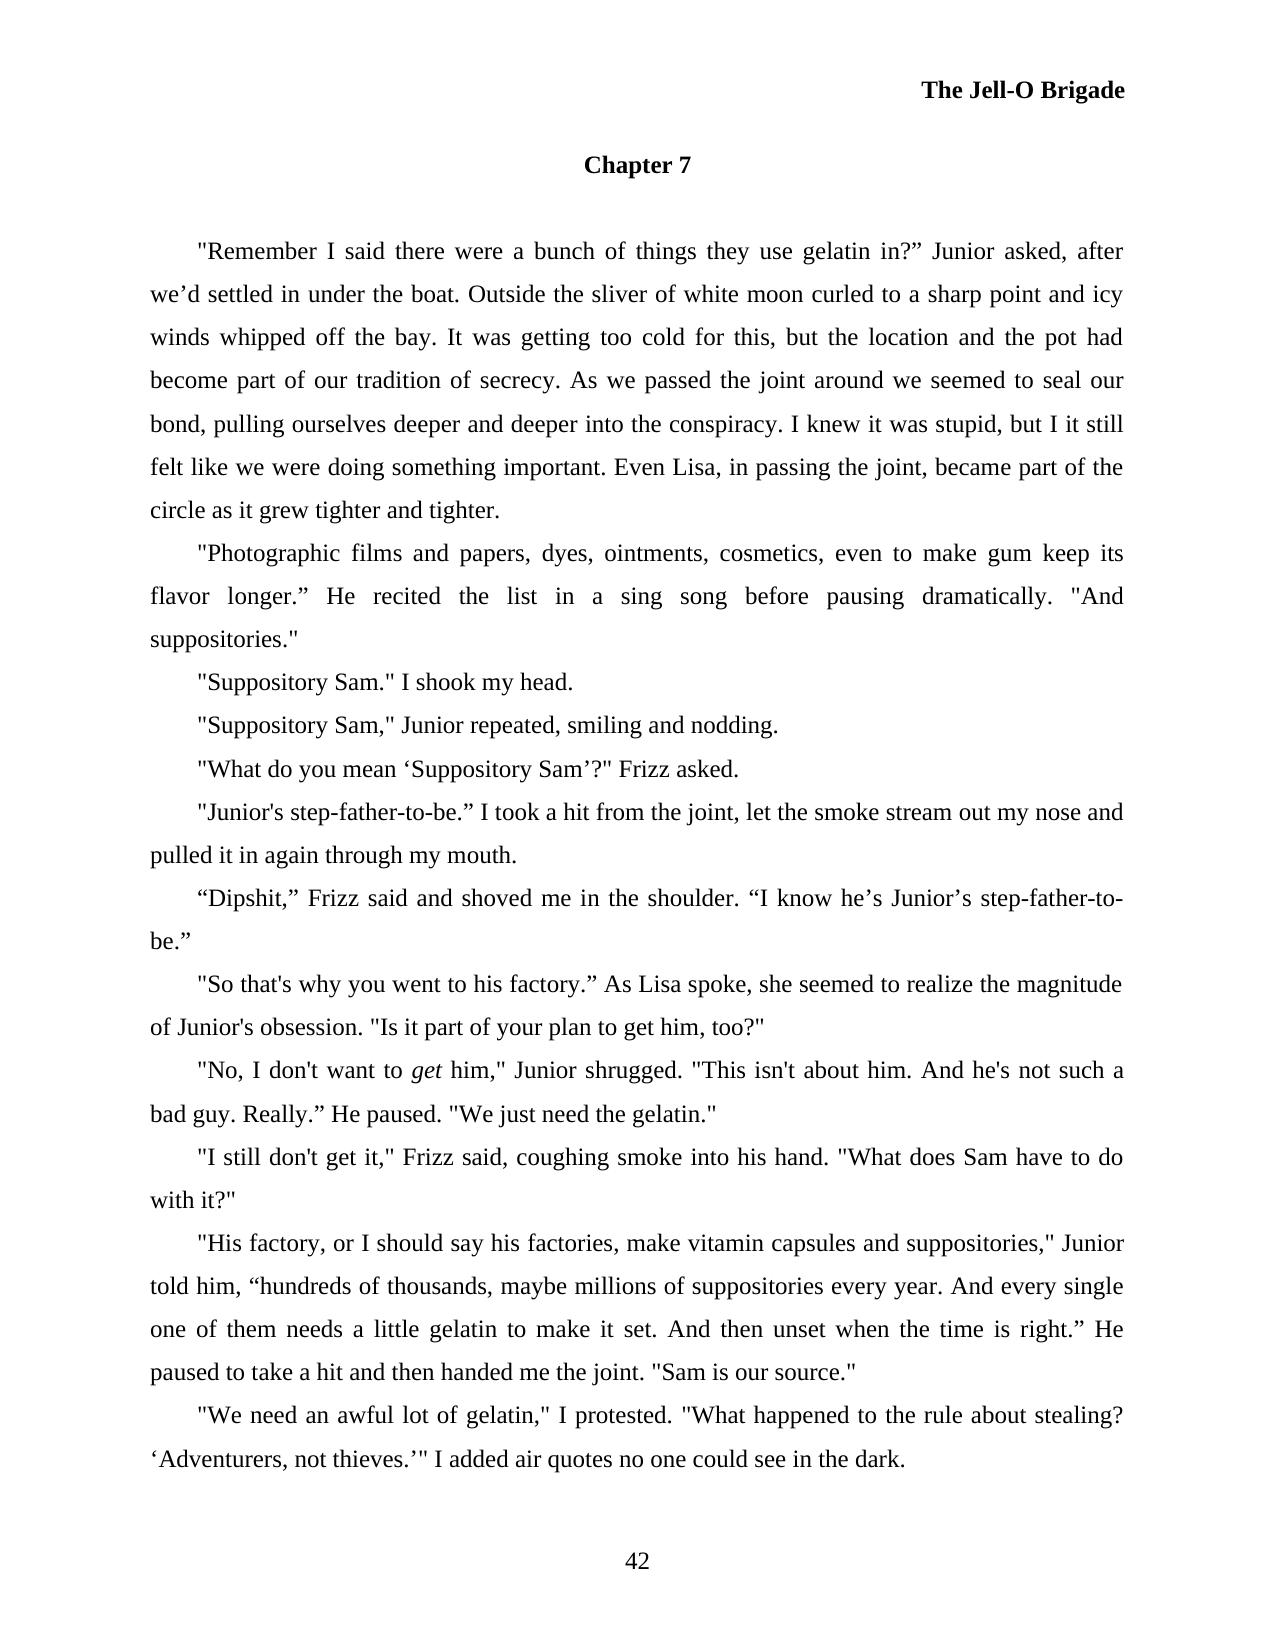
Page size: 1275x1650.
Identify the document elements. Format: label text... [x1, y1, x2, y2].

text "I still don't get it," Frizz said, coughing smoke into his hand. "What does Sam have to do with it?" [150, 1142, 1125, 1214]
text "Suppository Sam." I shook my head. [150, 667, 1125, 696]
text "Photographic films and papers, dyes, ointments, cosmetics, even to make gum keep its flavor longer.” He recited the list in a sing song before pausing dramatically. "And suppositories." [150, 538, 1125, 653]
text “Dipshit,” Frizz said and shoved me in the shoulder. “I know he’s Junior’s step-father-to-be.” [150, 883, 1125, 955]
text "What do you mean ‘Suppository Sam’?" Frizz asked. [150, 754, 1125, 782]
text "Junior's step-father-to-be.” I took a hit from the joint, let the smoke stream out my nose and pulled it in again through my mouth. [150, 797, 1125, 869]
text "No, I don't want to get him," Junior shrugged. "This isn't about him. And he's not such a bad guy. Really.” He paused. "We just need the gelatin." [150, 1056, 1125, 1127]
text "Remember I said there were a bunch of things they use gelatin in?” Junior asked, after we’d settled in under the boat. Outside the sliver of white moon curled to a sharp point and icy winds whipped off the bay. It was getting too cold for this, but the location and the pot had become part of our tradition of secrecy. As we passed the joint around we seemed to seal our bond, pulling ourselves deeper and deeper into the conspiracy. I knew it was stupid, but I it still felt like we were doing something important. Even Lisa, in passing the joint, became part of the circle as it grew tighter and tighter. [150, 236, 1125, 524]
text "We need an awful lot of gelatin," I protested. "What happened to the rule about stealing? ‘Adventurers, not thieves.’" I added air quotes no one could see in the dark. [150, 1401, 1125, 1472]
text "Suppository Sam," Junior repeated, smiling and nodding. [150, 711, 1125, 739]
text "His factory, or I should say his factories, make vitamin capsules and suppositories," Junior told him, “hundreds of thousands, maybe millions of suppositories every year. And every single one of them needs a little gelatin to make it set. And then unset when the time is right.” He paused to take a hit and then handed me the joint. "Sam is our source." [150, 1228, 1125, 1386]
text "So that's why you went to his factory.” As Lisa spoke, she seemed to realize the magnitude of Junior's obsession. "Is it part of your plan to get him, too?" [150, 969, 1125, 1041]
text Chapter 7 [150, 150, 1125, 179]
